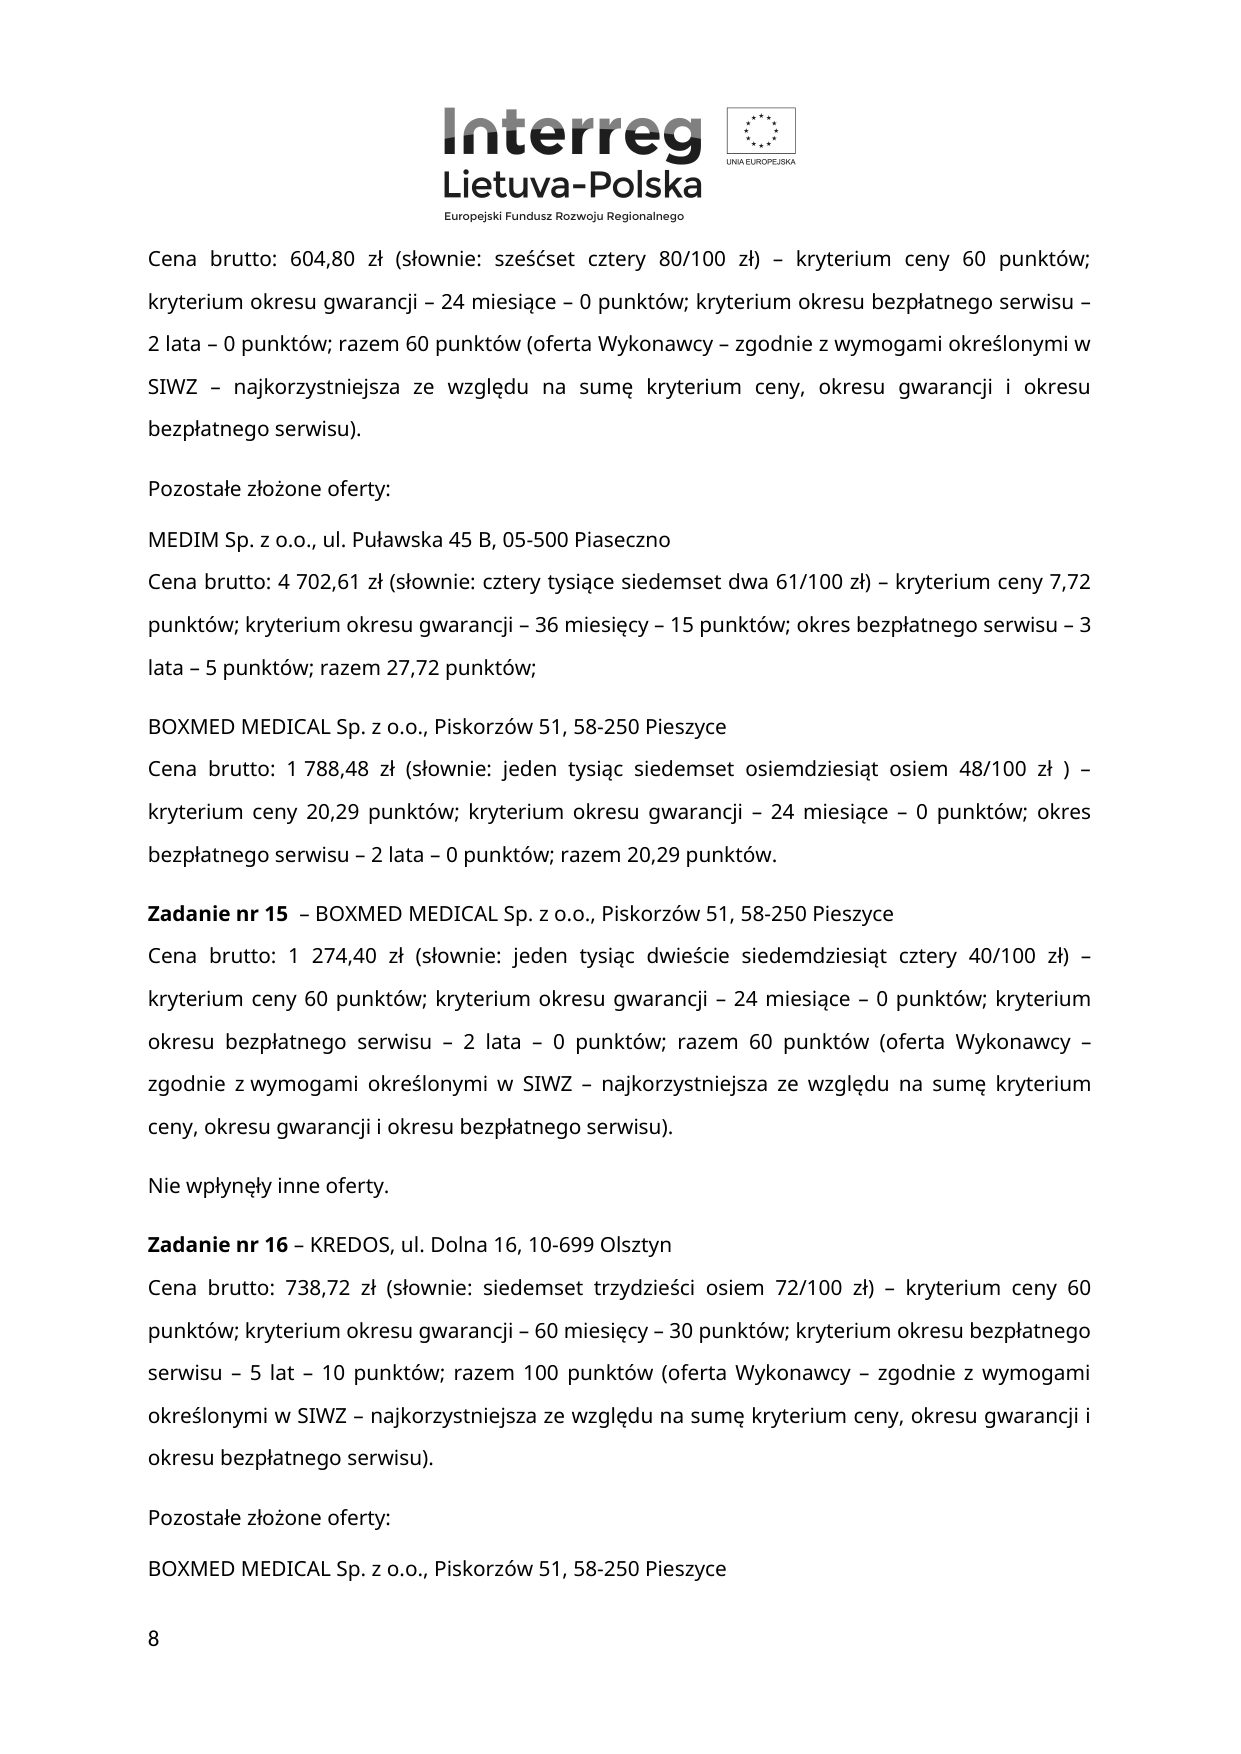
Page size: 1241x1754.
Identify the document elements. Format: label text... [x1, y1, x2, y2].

text Pozostałe złożone oferty: [148, 1503, 1092, 1531]
text Nie wpłynęły inne oferty. [148, 1171, 1092, 1200]
text Cena brutto: 1 274,40 zł (słownie: jeden tysiąc dwieście siedemdziesiąt cztery 40/100 zł) – kryterium ceny 60 punktów; kryterium okresu gwarancji – 24 miesiące – 0 punktów; kryterium okresu bezpłatnego serwisu – 2 lata – 0 punktów; razem 60 punktów (oferta Wykonawcy – zgodnie z wymogami określonymi w SIWZ – najkorzystniejsza ze względu na sumę kryterium ceny, okresu gwarancji i okresu bezpłatnego serwisu). [148, 942, 1092, 1140]
text Zadanie nr 15 – BOXMED MEDICAL Sp. z o.o., Piskorzów 51, 58-250 Pieszyce [148, 899, 1092, 927]
text Cena brutto: 738,72 zł (słownie: siedemset trzydzieści osiem 72/100 zł) – kryterium ceny 60 punktów; kryterium okresu gwarancji – 60 miesięcy – 30 punktów; kryterium okresu bezpłatnego serwisu – 5 lat – 10 punktów; razem 100 punktów (oferta Wykonawcy – zgodnie z wymogami określonymi w SIWZ – najkorzystniejsza ze względu na sumę kryterium ceny, okresu gwarancji i okresu bezpłatnego serwisu). [148, 1273, 1092, 1472]
text Pozostałe złożone oferty: [148, 474, 1092, 502]
text BOXMED MEDICAL Sp. z o.o., Piskorzów 51, 58-250 Pieszyce [148, 1554, 1092, 1582]
picture [410, 73, 830, 245]
text Zadanie nr 16 – KREDOS, ul. Dolna 16, 10-699 Olsztyn [148, 1231, 1092, 1259]
text Cena brutto: 4 702,61 zł (słownie: cztery tysiące siedemset dwa 61/100 zł) – kryterium ceny 7,72 punktów; kryterium okresu gwarancji – 36 miesięcy – 15 punktów; okres bezpłatnego serwisu – 3 lata – 5 punktów; razem 27,72 punktów; [148, 567, 1092, 681]
text Cena brutto: 604,80 zł (słownie: sześćset cztery 80/100 zł) – kryterium ceny 60 punktów; kryterium okresu gwarancji – 24 miesiące – 0 punktów; kryterium okresu bezpłatnego serwisu – 2 lata – 0 punktów; razem 60 punktów (oferta Wykonawcy – zgodnie z wymogami określonymi w SIWZ – najkorzystniejsza ze względu na sumę kryterium ceny, okresu gwarancji i okresu bezpłatnego serwisu). [148, 244, 1092, 443]
text Cena brutto: 1 788,48 zł (słownie: jeden tysiąc siedemset osiemdziesiąt osiem 48/100 zł ) – kryterium ceny 20,29 punktów; kryterium okresu gwarancji – 24 miesiące – 0 punktów; okres bezpłatnego serwisu – 2 lata – 0 punktów; razem 20,29 punktów. [148, 754, 1092, 868]
text BOXMED MEDICAL Sp. z o.o., Piskorzów 51, 58-250 Pieszyce [148, 712, 1092, 740]
text MEDIM Sp. z o.o., ul. Puławska 45 B, 05-500 Piaseczno [148, 525, 1092, 553]
